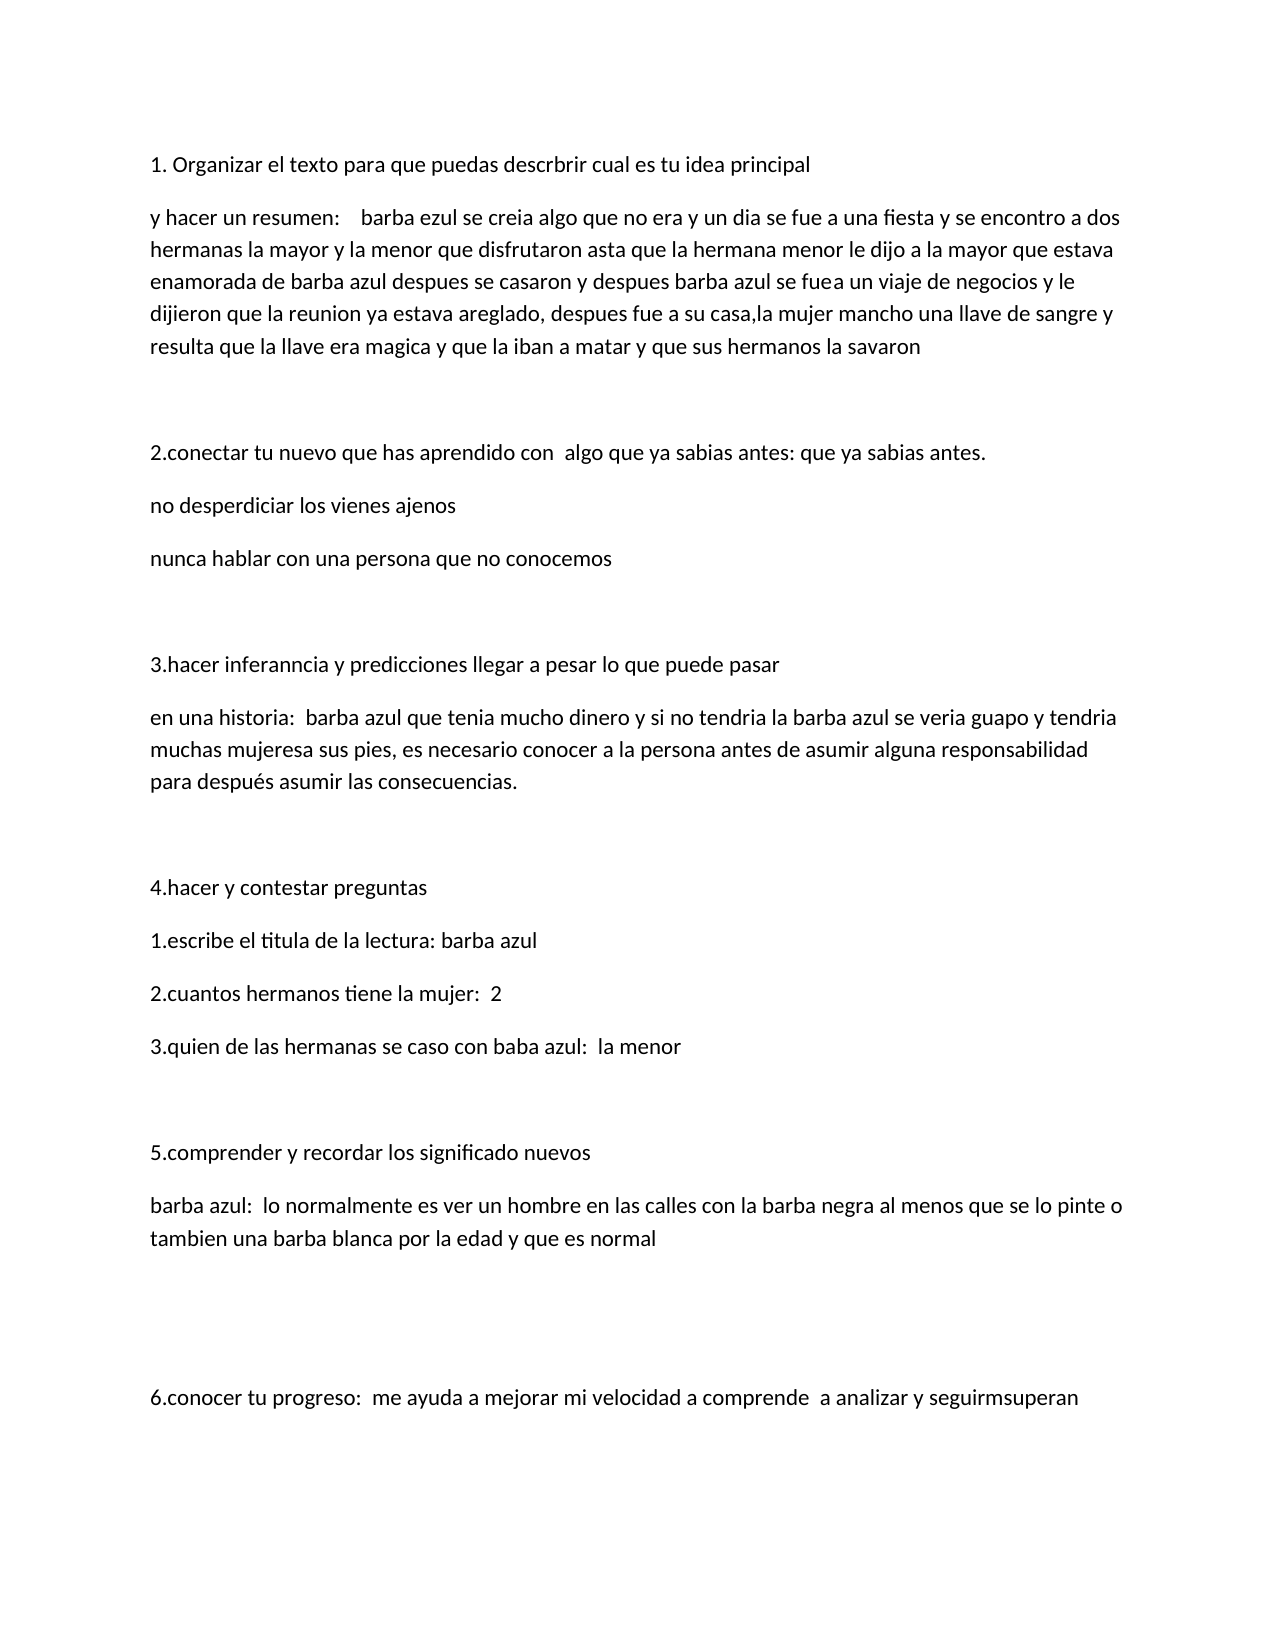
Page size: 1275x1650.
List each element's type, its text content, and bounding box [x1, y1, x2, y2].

text 6.conocer tu progreso: me ayuda a mejorar mi velocidad a comprende a analizar y seguirmsuperan [150, 1383, 1125, 1411]
text barba azul: lo normalmente es ver un hombre en las calles con la barba negra al menos que se lo pinte o tambien una barba blanca por la edad y que es normal [150, 1191, 1125, 1252]
text 2.cuantos hermanos tiene la mujer: 2 [150, 979, 1125, 1007]
text en una historia: barba azul que tenia mucho dinero y si no tendria la barba azul se veria guapo y tendria muchas mujeresa sus pies, es necesario conocer a la persona antes de asumir alguna responsabilidad para después asumir las consecuencias. [150, 703, 1125, 795]
text 2.conectar tu nuevo que has aprendido con algo que ya sabias antes: que ya sabias antes. [150, 438, 1125, 466]
text 5.comprender y recordar los significado nuevos [150, 1138, 1125, 1166]
text 1.escribe el titula de la lectura: barba azul [150, 926, 1125, 954]
text 1. Organizar el texto para que puedas descrbrir cual es tu idea principal [150, 150, 1125, 178]
text 3.hacer inferanncia y predicciones llegar a pesar lo que puede pasar [150, 650, 1125, 678]
text y hacer un resumen: barba ezul se creia algo que no era y un dia se fue a una fiesta y se encontro a dos hermanas la mayor y la menor que disfrutaron asta que la hermana menor le dijo a la mayor que estava enamorada de barba azul despues se casaron y despues barba azul se fuea un viaje de negocios y le dijieron que la reunion ya estava areglado, despues fue a su casa,la mujer mancho una llave de sangre y resulta que la llave era magica y que la iban a matar y que sus hermanos la savaron [150, 203, 1125, 360]
text no desperdiciar los vienes ajenos [150, 491, 1125, 519]
text 3.quien de las hermanas se caso con baba azul: la menor [150, 1032, 1125, 1060]
text nunca hablar con una persona que no conocemos [150, 544, 1125, 572]
text 4.hacer y contestar preguntas [150, 873, 1125, 901]
